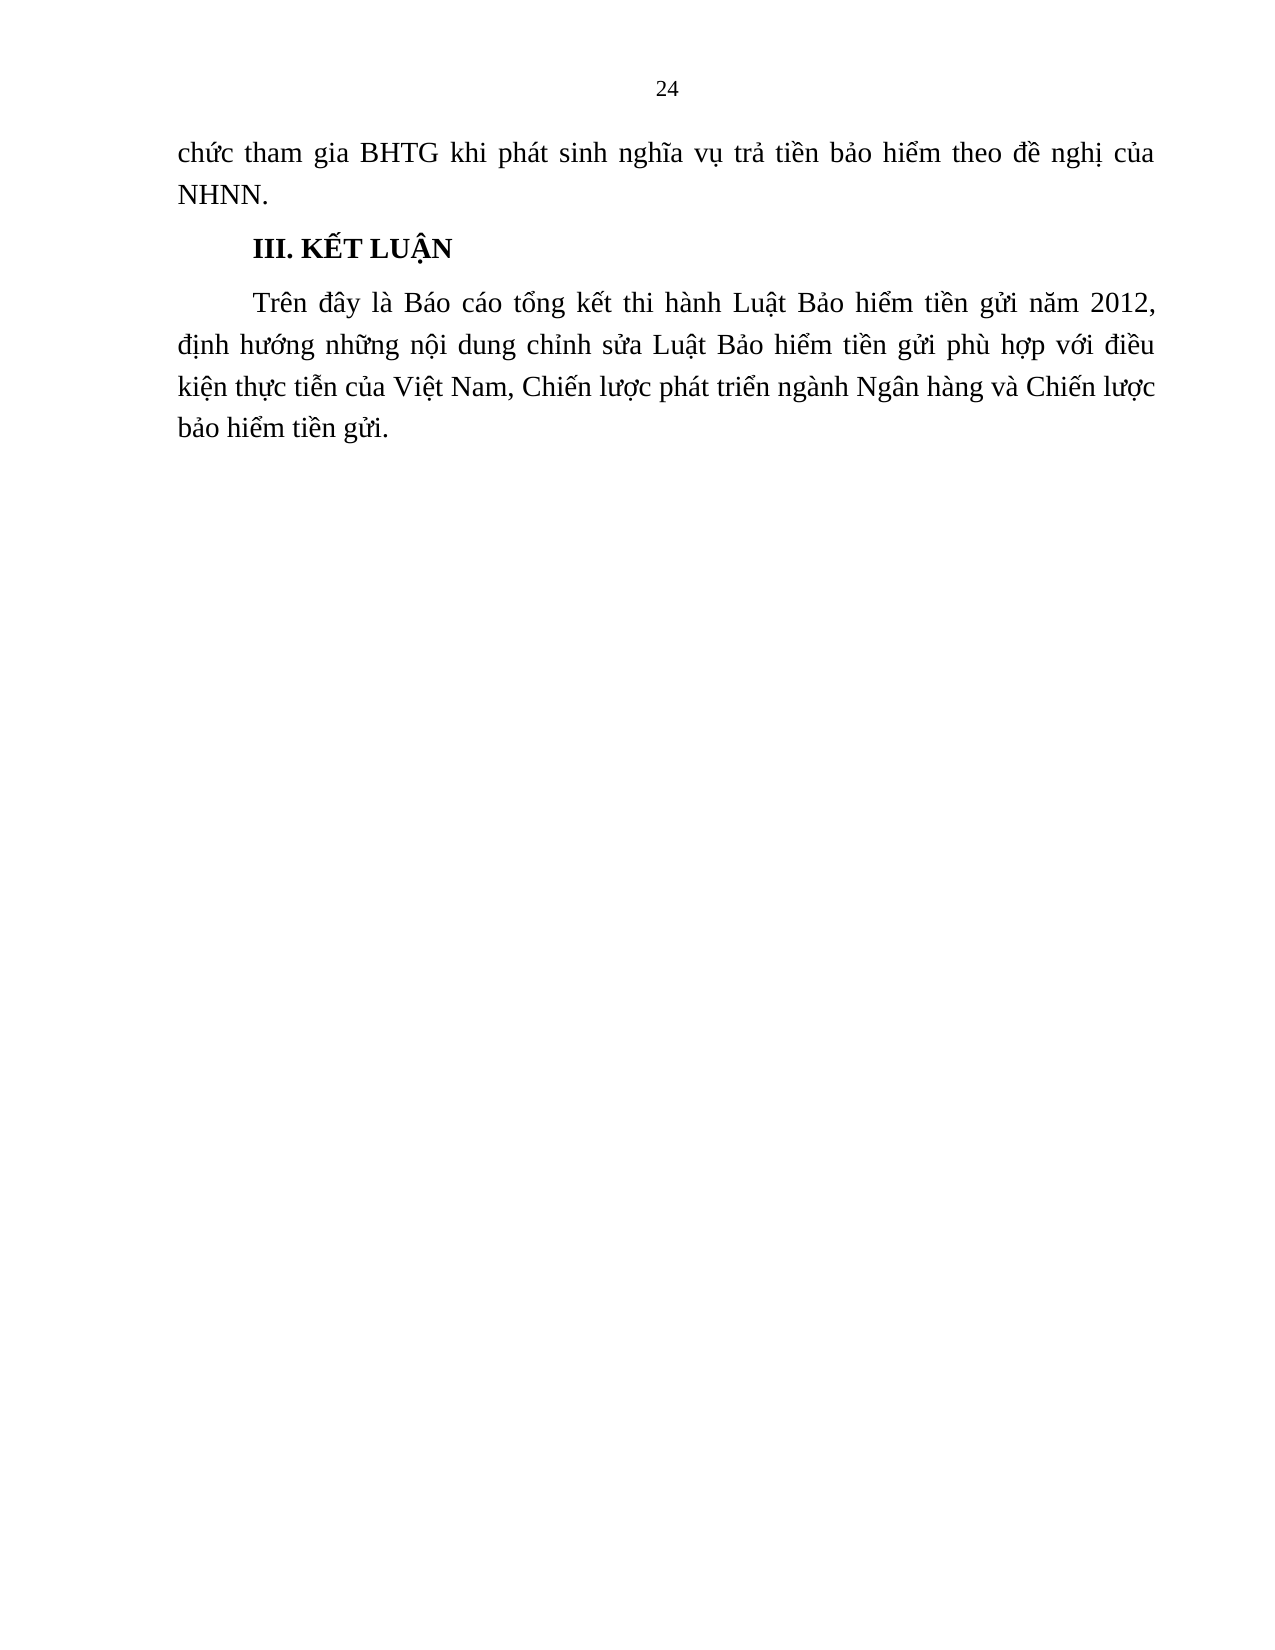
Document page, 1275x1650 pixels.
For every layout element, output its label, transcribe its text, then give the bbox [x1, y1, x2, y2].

text III. KẾT LUẬN [177, 225, 1157, 267]
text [177, 129, 1157, 213]
text Trên đây là Báo cáo tổng kết thi hành Luật Bảo hiểm tiền gửi năm 2012, định hướng những nội dung chỉnh sửa Luật Bảo hiểm tiền gửi phù hợp với điều kiện thực tiễn của Việt Nam, Chiến lược phát triển ngành Ngân hàng và Chiến lược bảo hiểm tiền gửi. [177, 279, 1157, 446]
